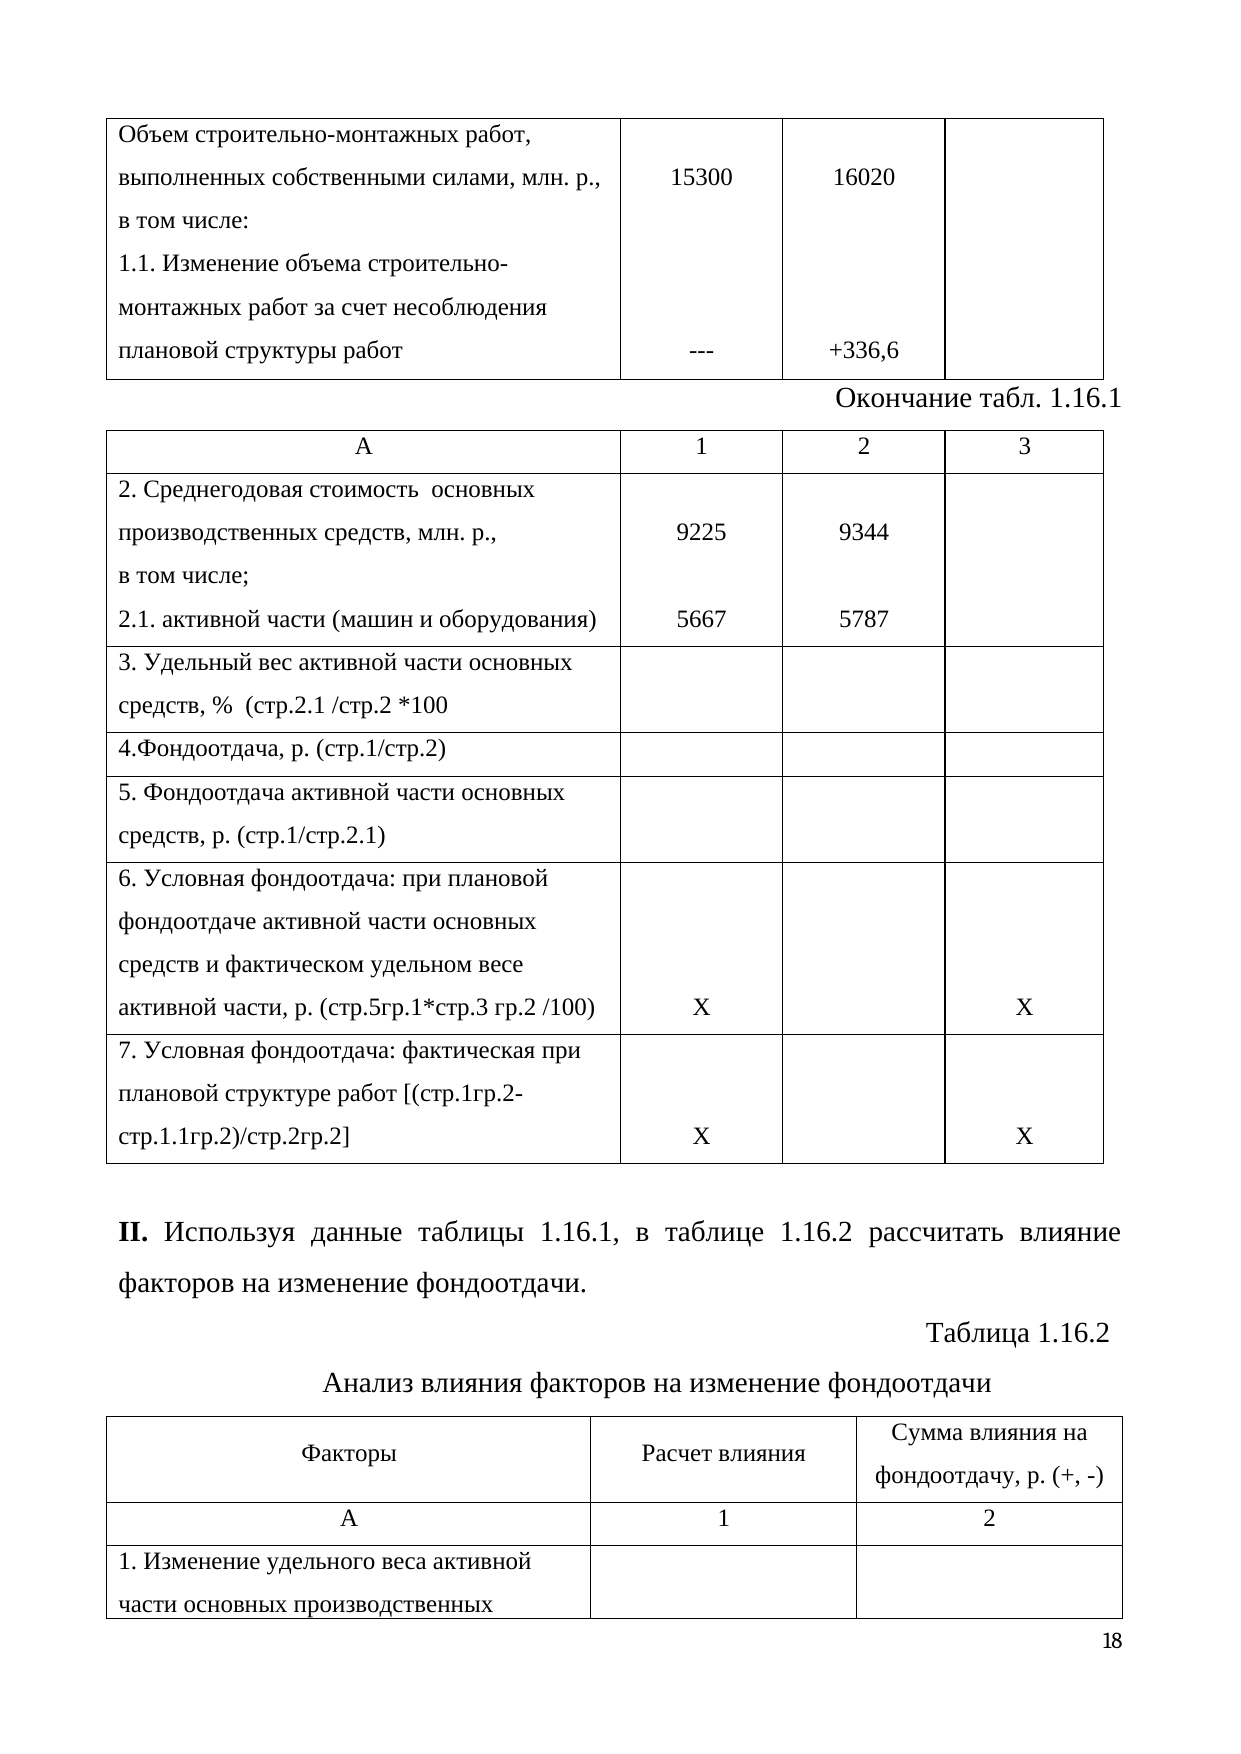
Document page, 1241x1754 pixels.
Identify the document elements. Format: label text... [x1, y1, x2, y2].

table_cell [783, 733, 944, 776]
table_cell 2 [857, 1503, 1122, 1545]
table_cell [621, 777, 782, 862]
table_cell 5. Фондоотдача активной части основных средств, р. (стр.1/стр.2.1) [107, 777, 620, 862]
table_cell [783, 1035, 944, 1163]
table_cell Х [621, 863, 782, 1034]
table_header Факторы [107, 1417, 590, 1502]
table_cell [783, 647, 944, 732]
table_cell 9344 5787 [783, 474, 944, 646]
table_cell 16020 +336,6 [783, 119, 944, 379]
table_header Расчет влияния [591, 1417, 856, 1502]
text Окончание табл. 1.16.1 [118, 380, 1122, 414]
table_cell 1 [591, 1503, 856, 1545]
table_cell [783, 863, 944, 1034]
table_header 1 [621, 431, 782, 473]
table_cell [946, 647, 1103, 732]
table_cell [591, 1546, 856, 1618]
table_cell [621, 647, 782, 732]
table_cell [946, 474, 1103, 646]
table_cell 4.Фондоотдача, р. (стр.1/стр.2) [107, 733, 620, 776]
table_cell [783, 777, 944, 862]
table_cell 2. Среднегодовая стоимость основных производственных средств, млн. р., в том числе; 2.1. активной части (машин и оборудования) [107, 474, 620, 646]
table_cell 15300 --- [621, 119, 782, 379]
table_cell Х [946, 863, 1103, 1034]
table_header А [107, 431, 620, 473]
table_header 2 [783, 431, 944, 473]
table_cell Объем строительно-монтажных работ, выполненных собственными силами, млн. р., в том числе: 1.1. Изменение объема строительно-монтажных работ за счет несоблюдения плановой структуры работ [107, 119, 620, 379]
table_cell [107, 1546, 590, 1618]
table_header 3 [946, 431, 1103, 473]
text Анализ влияния факторов на изменение фондоотдачи [192, 1366, 1122, 1399]
table_cell А [107, 1503, 590, 1545]
table_cell [946, 119, 1103, 379]
table_cell 9225 5667 [621, 474, 782, 646]
text II. Используя данные таблицы 1.16.1, в таблице 1.16.2 рассчитать влияние факторов на изменение фондоотдачи. [118, 1214, 1122, 1298]
table_cell [621, 733, 782, 776]
table_cell [946, 777, 1103, 862]
table_cell 6. Условная фондоотдача: при плановой фондоотдаче активной части основных средств и фактическом удельном весе активной части, р. (стр.5гр.1*стр.3 гр.2 /100) [107, 863, 620, 1034]
table_cell 3. Удельный вес активной части основных средств, % (стр.2.1 /стр.2 *100 [107, 647, 620, 732]
table_cell [946, 733, 1103, 776]
table_cell 7. Условная фондоотдача: фактическая при плановой структуре работ [(стр.1гр.2-стр.1.1гр.2)/стр.2гр.2] [107, 1035, 620, 1163]
table_cell Х [946, 1035, 1103, 1163]
text Таблица 1.16.2 [192, 1315, 1122, 1349]
table_cell [857, 1546, 1122, 1618]
table_header Сумма влияния на фондоотдачу, р. (+, -) [857, 1417, 1122, 1502]
table_cell Х [621, 1035, 782, 1163]
